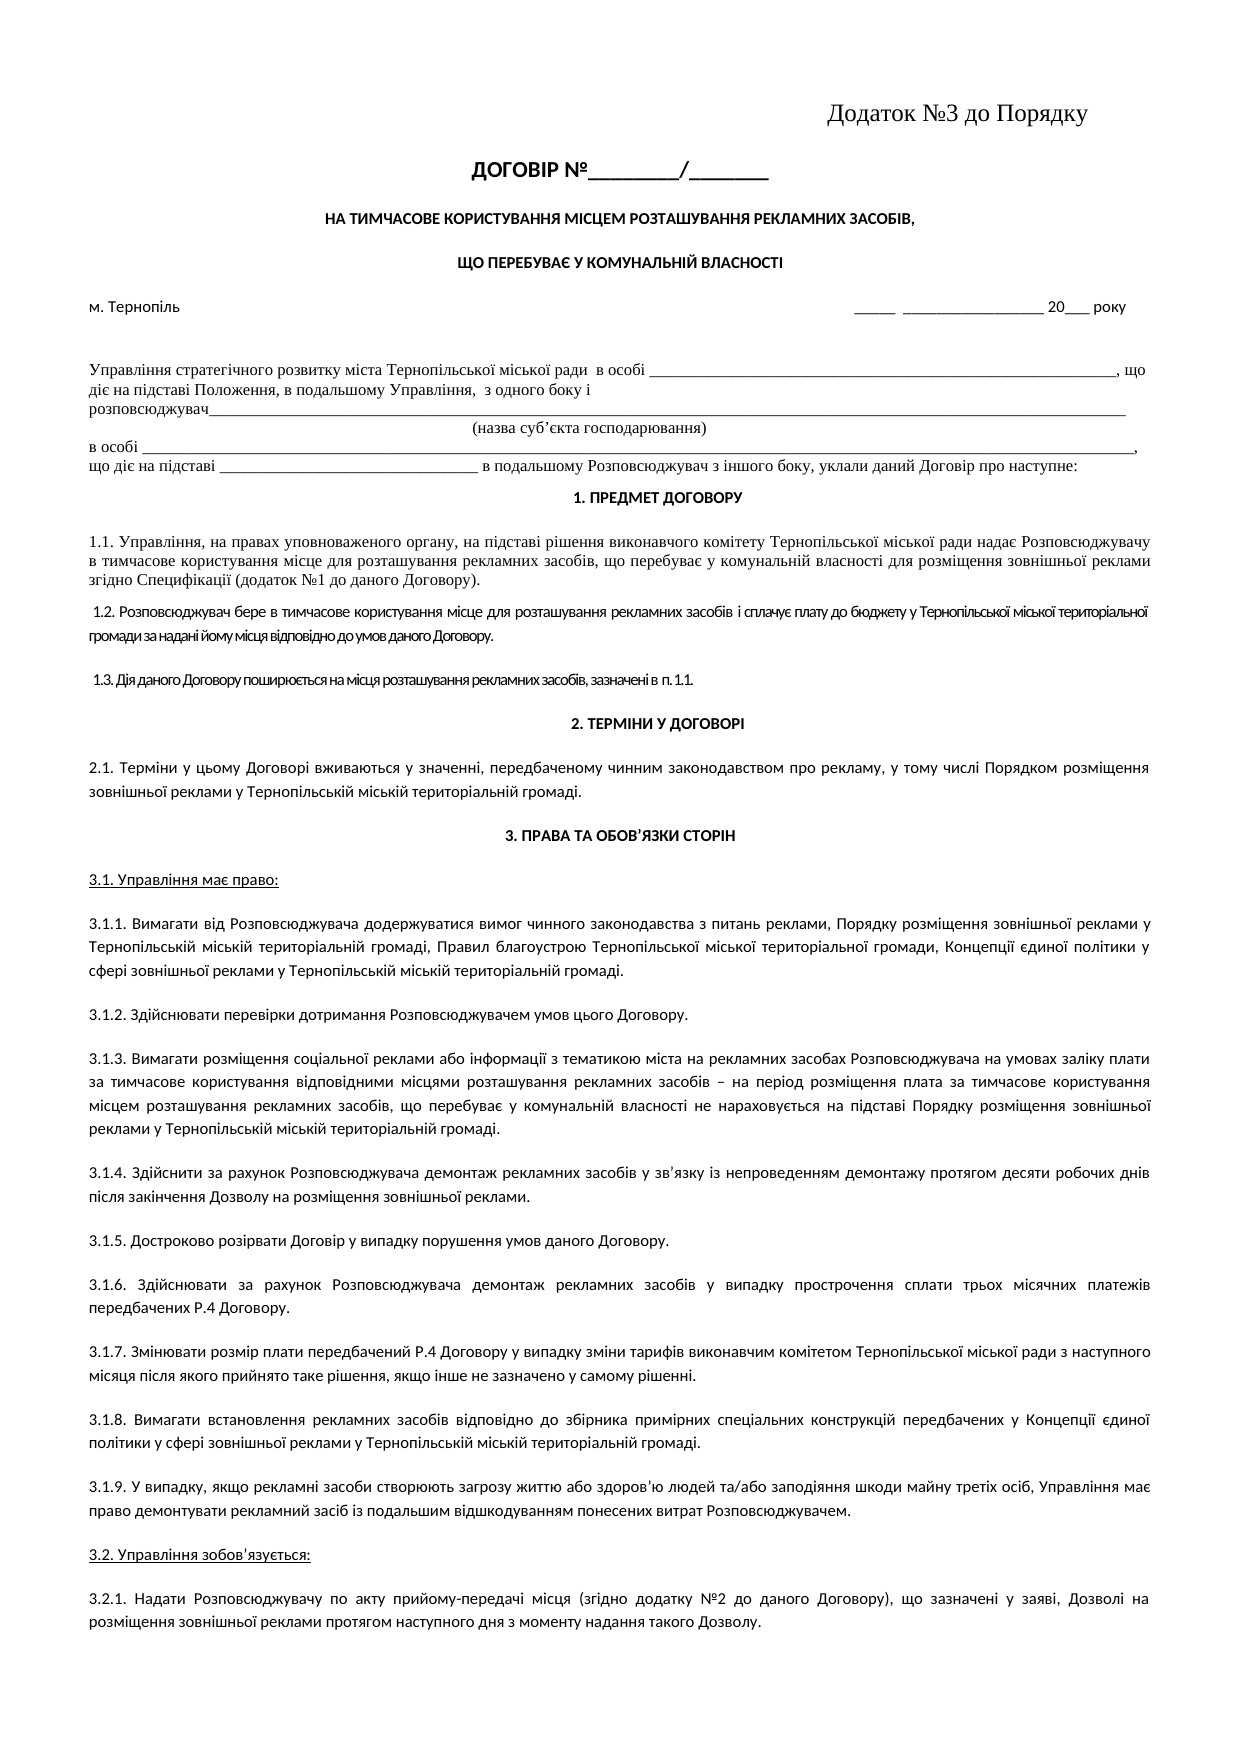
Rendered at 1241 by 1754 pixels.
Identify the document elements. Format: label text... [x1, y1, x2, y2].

text 3.1.9. У випадку, якщо рекламні засоби створюють загрозу життю або здоров’ю людей та/або заподіяння шкоди майну третіх осіб, Управління має право демонтувати рекламний засіб із подальшим відшкодуванням понесених витрат Розповсюджувачем. [89, 1477, 1152, 1520]
text 3.1.2. Здійснювати перевірки дотримання Розповсюджувачем умов цього Договору. [89, 1004, 1152, 1024]
text Управління стратегічного розвитку міста Тернопільської міської ради в особі ________________________________________________________, що діє на підставі Положення, в подальшому Управління, з одного боку і розповсюджувач______________________________________________________________________________________________________________ [89, 360, 1152, 418]
text ДОГОВІР №________/_______ [89, 155, 1152, 183]
text 3.1.6. Здійснювати за рахунок Розповсюджувача демонтаж рекламних засобів у випадку прострочення сплати трьох місячних платежів передбачених Р.4 Договору. [89, 1274, 1152, 1318]
text 3. ПРАВА ТА ОБОВ’ЯЗКИ СТОРІН [89, 825, 1152, 845]
text 3.2.1. Надати Розповсюджувачу по акту прийому-передачі місця (згідно додатку №2 до даного Договору), що зазначені у заяві, Дозволі на розміщення зовнішньої реклами протягом наступного дня з моменту надання такого Дозволу. [89, 1588, 1152, 1632]
text 2.1. Терміни у цьому Договорі вживаються у значенні, передбаченому чинним законодавством про рекламу, у тому числі Порядком розміщення зовнішньої реклами у Тернопільській міській територіальній громаді. [89, 758, 1152, 801]
text 3.1.1. Вимагати від Розповсюджувача додержуватися вимог чинного законодавства з питань реклами, Порядку розміщення зовнішньої реклами у Тернопільській міській територіальній громаді, Правил благоустрою Тернопільської міської територіальної громади, Концепції єдиної політики у сфері зовнішньої реклами у Тернопільській міській територіальній громаді. [89, 913, 1152, 980]
text 2. ТЕРМІНИ У ДОГОВОРІ [89, 713, 1152, 734]
text 1. ПРЕДМЕТ ДОГОВОРУ [89, 488, 1152, 508]
text 3.1.5. Достроково розірвати Договір у випадку порушення умов даного Договору. [89, 1230, 1152, 1250]
text 3.2. Управління зобов’язується: [89, 1544, 1152, 1564]
text 1.1. Управління, на правах уповноваженого органу, на підставі рішення виконавчого комітету Тернопільської міської ради надає Розповсюджувачу в тимчасове користування місце для розташування рекламних засобів, що перебуває у комунальній власності для розміщення зовнішньої реклами згідно Специфікації (додаток №1 до даного Договору). [89, 532, 1152, 589]
text 1.2. Розповсюджувач бере в тимчасове користування місце для розташування рекламних засобів і сплачує плату до бюджету у Тернопільської міської територіальної громади за надані йому місця відповідно до умов даного Договору. [89, 602, 1148, 645]
text НА ТИМЧАСОВЕ КОРИСТУВАННЯ МІСЦЕМ РОЗТАШУВАННЯ РЕКЛАМНИХ ЗАСОБІВ, [89, 208, 1152, 229]
text Додаток №3 до Порядку [650, 98, 1179, 127]
text ЩО ПЕРЕБУВАЄ У КОМУНАЛЬНІЙ ВЛАСНОСТІ [89, 253, 1152, 273]
text 3.1.7. Змінювати розмір плати передбачений Р.4 Договору у випадку зміни тарифів виконавчим комітетом Тернопільської міської ради з наступного місяця після якого прийнято таке рішення, якщо інше не зазначено у самому рішенні. [89, 1342, 1152, 1385]
text в особі _______________________________________________________________________________________________________________________, що діє на підставі _______________________________ в подальшому Розповсюджувач з іншого боку, уклали даний Договір про наступне: [89, 437, 1152, 475]
text 1.3. Дія даного Договору поширюється на місця розташування рекламних засобів, зазначені в п. 1.1. [89, 669, 1148, 689]
text 3.1. Управління має право: [89, 869, 1152, 889]
text 3.1.8. Вимагати встановлення рекламних засобів відповідно до збірника примірних спеціальних конструкцій передбачених у Концепції єдиної політики у сфері зовнішньої реклами у Тернопільській міській територіальній громаді. [89, 1409, 1152, 1453]
text м. Тернопіль _____ _________________ 20___ року [89, 297, 1152, 317]
text 3.1.4. Здійснити за рахунок Розповсюджувача демонтаж рекламних засобів у зв’язку із непроведенням демонтажу протягом десяти робочих днів після закінчення Дозволу на розміщення зовнішньої реклами. [89, 1163, 1152, 1206]
text (назва суб’єкта господарювання) [89, 418, 1152, 437]
text 3.1.3. Вимагати розміщення соціальної реклами або інформації з тематикою міста на рекламних засобах Розповсюджувача на умовах заліку плати за тимчасове користування відповідними місцями розташування рекламних засобів – на період розміщення плата за тимчасове користування місцем розташування рекламних засобів, що перебуває у комунальній власності не нараховується на підставі Порядку розміщення зовнішньої реклами у Тернопільській міській територіальній громаді. [89, 1048, 1152, 1139]
